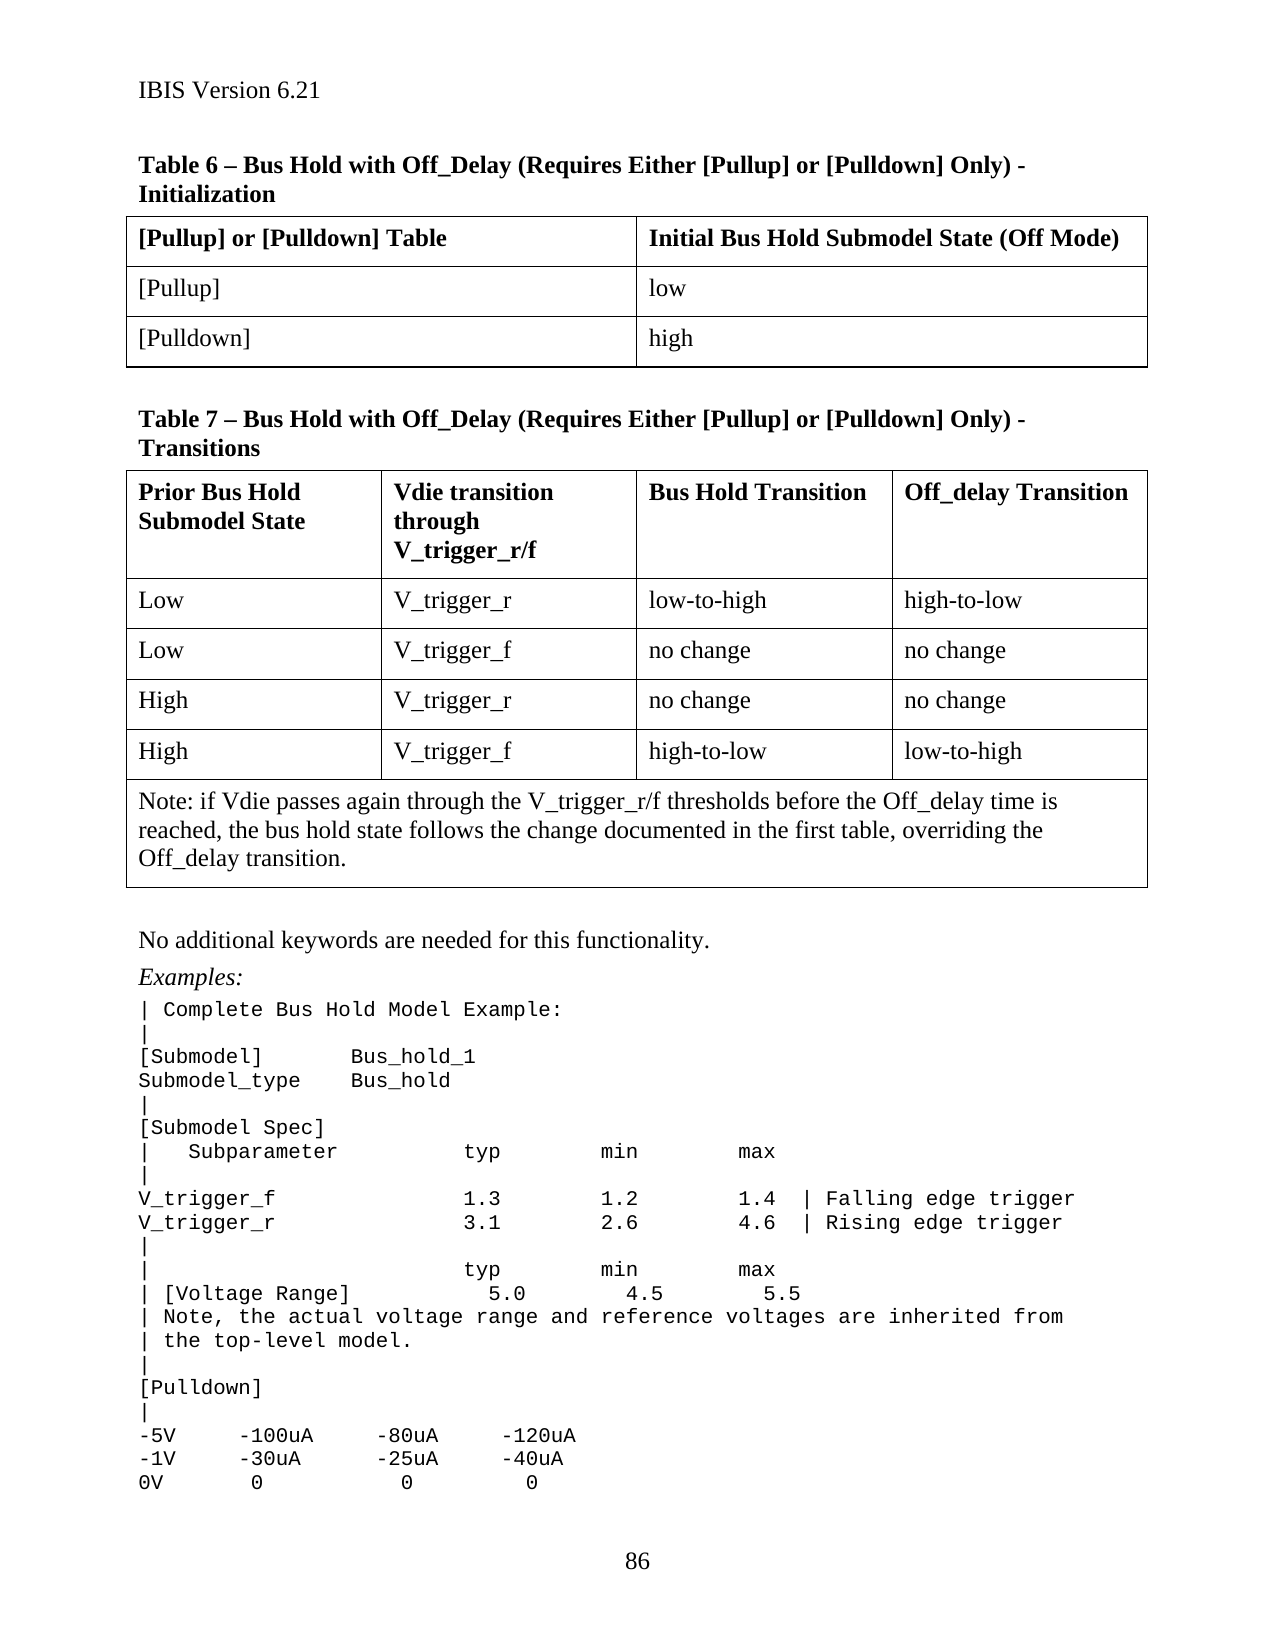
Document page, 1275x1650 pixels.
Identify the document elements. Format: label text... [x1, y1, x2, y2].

text -5V -100uA -80uA -120uA [138, 1424, 1137, 1448]
text Table 6 – Bus Hold with Off_Delay (Requires Either [Pullup] or [Pulldown] Only) - Initialization [138, 150, 1137, 207]
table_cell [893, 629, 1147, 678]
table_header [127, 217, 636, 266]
text | Subparameter typ min max [138, 1141, 1137, 1164]
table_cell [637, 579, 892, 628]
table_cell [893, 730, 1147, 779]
text | [138, 1235, 1137, 1259]
text | [138, 1023, 1137, 1046]
text | the top-level model. [138, 1330, 1137, 1354]
text Table 7 – Bus Hold with Off_Delay (Requires Either [Pullup] or [Pulldown] Only) - Transitions [138, 404, 1137, 462]
text | [Voltage Range] 5.0 4.5 5.5 [138, 1283, 1137, 1306]
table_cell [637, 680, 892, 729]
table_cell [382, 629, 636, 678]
text Submodel_type Bus_hold [138, 1070, 1137, 1093]
text | [138, 1354, 1137, 1377]
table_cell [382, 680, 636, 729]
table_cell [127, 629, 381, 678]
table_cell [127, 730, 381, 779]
text | Complete Bus Hold Model Example: [138, 999, 1137, 1023]
text | [138, 1164, 1137, 1188]
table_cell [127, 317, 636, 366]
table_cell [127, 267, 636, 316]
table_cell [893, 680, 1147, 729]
text 0V 0 0 0 [138, 1472, 1137, 1496]
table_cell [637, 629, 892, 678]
text V_trigger_f 1.3 1.2 1.4 | Falling edge trigger [138, 1188, 1137, 1212]
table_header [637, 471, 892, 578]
text | [138, 1401, 1137, 1424]
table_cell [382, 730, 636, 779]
text V_trigger_r 3.1 2.6 4.6 | Rising edge trigger [138, 1212, 1137, 1235]
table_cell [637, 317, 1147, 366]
text [Pulldown] [138, 1377, 1137, 1401]
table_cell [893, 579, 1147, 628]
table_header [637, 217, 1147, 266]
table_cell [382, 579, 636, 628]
text | Note, the actual voltage range and reference voltages are inherited from [138, 1306, 1137, 1330]
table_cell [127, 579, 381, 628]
text -1V -30uA -25uA -40uA [138, 1448, 1137, 1472]
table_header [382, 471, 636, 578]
text [Submodel Spec] [138, 1117, 1137, 1141]
text Examples: [138, 962, 1137, 991]
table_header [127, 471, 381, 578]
text [Submodel] Bus_hold_1 [138, 1046, 1137, 1070]
text | typ min max [138, 1259, 1137, 1283]
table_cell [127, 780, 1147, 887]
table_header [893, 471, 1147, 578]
text No additional keywords are needed for this functionality. [138, 925, 1137, 953]
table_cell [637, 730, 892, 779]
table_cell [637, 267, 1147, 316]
text | [138, 1093, 1137, 1117]
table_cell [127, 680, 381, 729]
